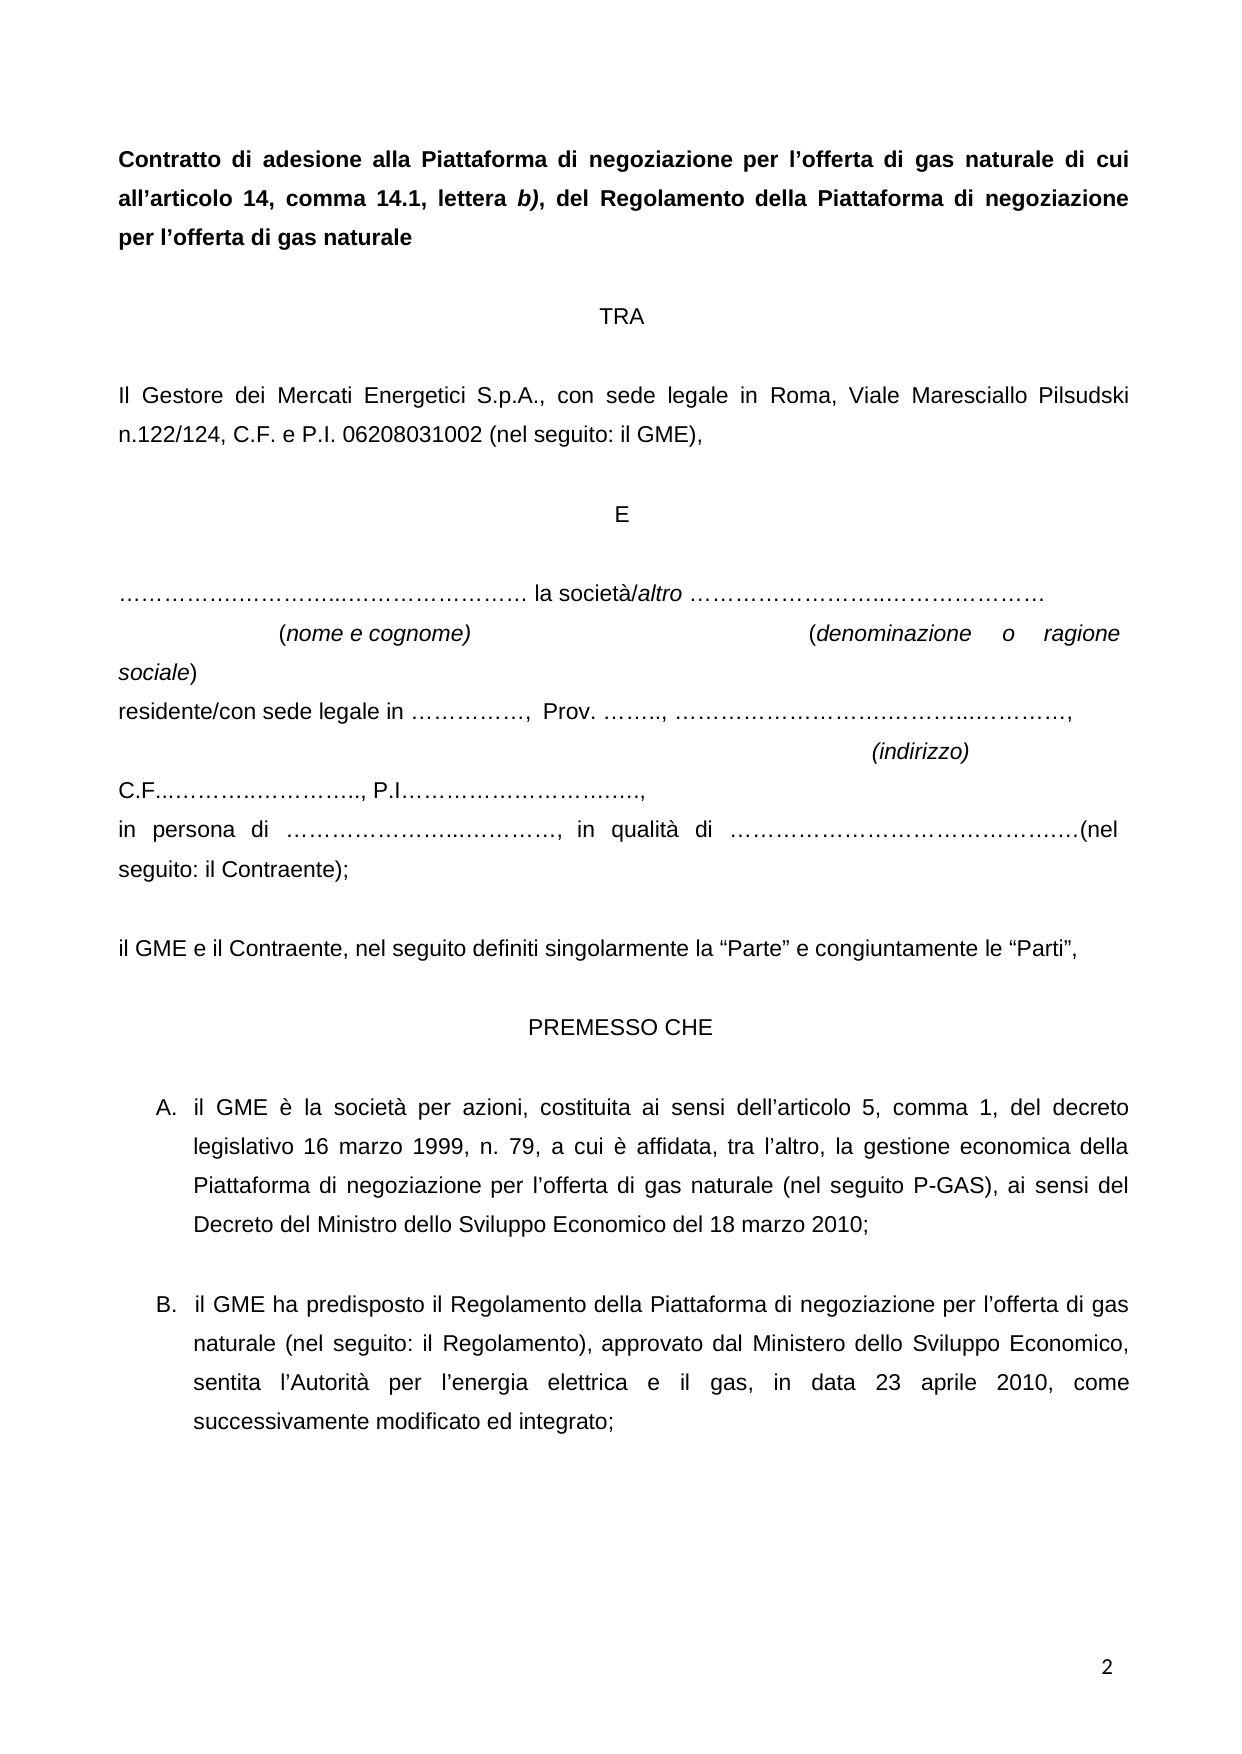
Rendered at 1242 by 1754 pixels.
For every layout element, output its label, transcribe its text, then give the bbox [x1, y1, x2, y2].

text residente/con sede legale in ……………, Prov. …….., ……………………….………...…………, [118, 698, 1137, 724]
text in persona di …………………...…………, in qualità di …………………………………….…(nel seguito: il Contraente); [118, 816, 1129, 882]
text (nome e cognome) (denominazione o ragione [278, 619, 1137, 645]
text E [609, 501, 635, 527]
text A. il GME è la società per azioni, costituita ai sensi dell’articolo 5, comma 1, del decreto legislativo 16 marzo 1999, n. 79, a cui è affidata, tra l’altro, la gestione economica della Piattaforma di negoziazione per l’offerta di gas naturale (nel seguito P-GAS), ai sensi del Decreto del Ministro dello Sviluppo Economico del 18 marzo 2010; [156, 1094, 1129, 1238]
text B. il GME ha predisposto il Regolamento della Piattaforma di negoziazione per l’offerta di gas naturale (nel seguito: il Regolamento), approvato dal Ministero dello Sviluppo Economico, sentita l’Autorità per l’energia elettrica e il gas, in data 23 aprile 2010, come successivamente modificato ed integrato; [156, 1291, 1129, 1434]
text (indirizzo) [106, 738, 969, 764]
text C.F...………..………….., P.I……………………….…., [118, 777, 1137, 803]
text Contratto di adesione alla Piattaforma di negoziazione per l’offerta di gas naturale di cui all’articolo 14, comma 14.1, lettera b), del Regolamento della Piattaforma di negoziazione per l’offerta di gas naturale [118, 146, 1129, 250]
text il GME e il Contraente, nel seguito definiti singolarmente la “Parte” e congiuntamente le “Parti”, PREMESSO CHE [118, 935, 1085, 1040]
text TRA [593, 303, 650, 329]
text sociale) [118, 659, 1137, 685]
text …………….…………...…………………… la società/altro ……………………..………………… [118, 579, 1057, 606]
text Il Gestore dei Mercati Energetici S.p.A., con sede legale in Roma, Viale Maresciallo Pilsudski n.122/124, C.F. e P.I. 06208031002 (nel seguito: il GME), [118, 382, 1129, 448]
